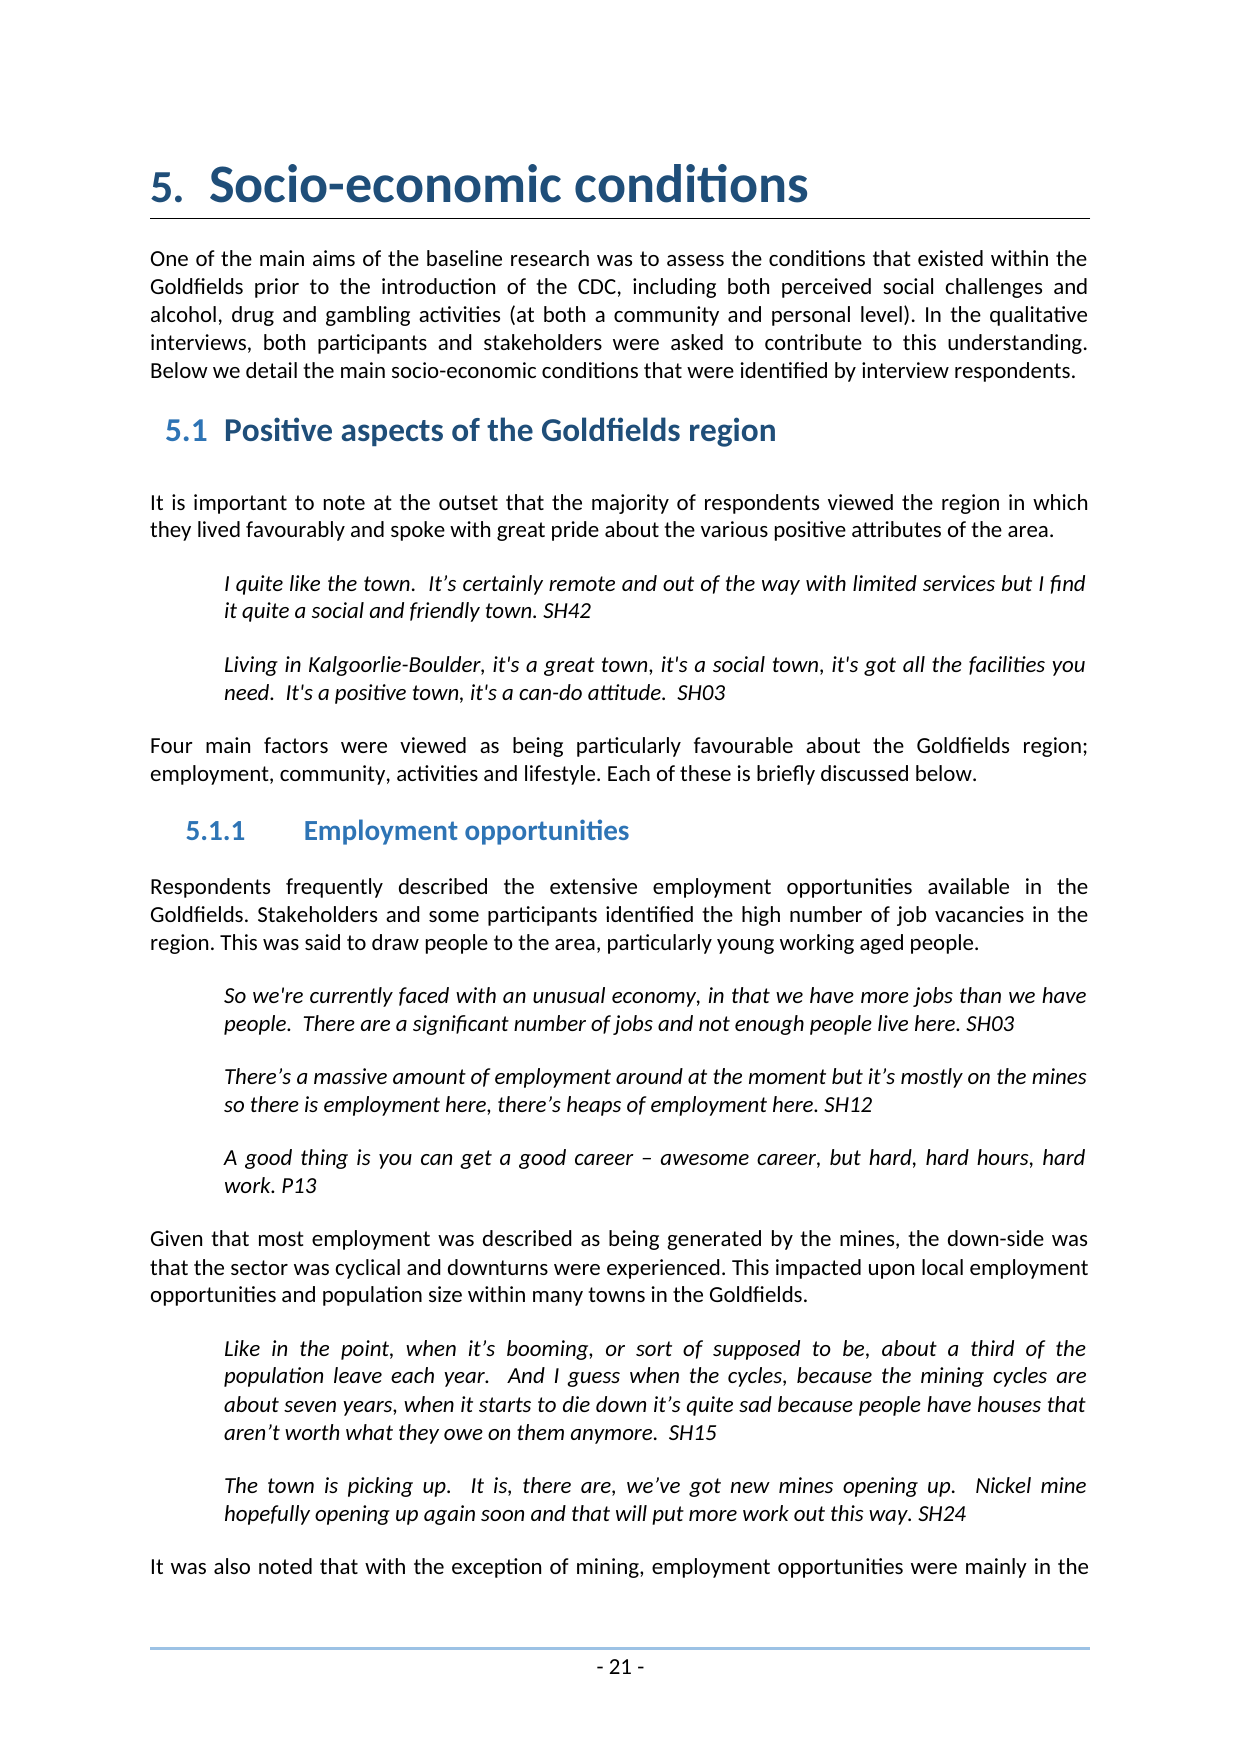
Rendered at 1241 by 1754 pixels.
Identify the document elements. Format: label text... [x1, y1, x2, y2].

text Four main factors were viewed as being particularly favourable about the Goldfields region; employment, community, activities and lifestyle. Each of these is briefly discussed below. [150, 731, 1090, 787]
text One of the main aims of the baseline research was to assess the conditions that existed within the Goldfields prior to the introduction of the CDC, including both perceived social challenges and alcohol, drug and gambling activities (at both a community and personal level). In the qualitative interviews, both participants and stakeholders were asked to contribute to this understanding. Below we detail the main socio-economic conditions that were identified by interview respondents. [150, 244, 1090, 384]
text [150, 1552, 1090, 1580]
subtitle Employment opportunities [185, 812, 1090, 847]
text The town is picking up. It is, there are, we’ve got new mines opening up. Nickel mine hopefully opening up again soon and that will put more work out this way. SH24 [224, 1471, 1090, 1527]
text It is important to note at the outset that the majority of respondents viewed the region in which they lived favourably and spoke with great pride about the various positive attributes of the area. [150, 488, 1090, 544]
text Like in the point, when it’s booming, or sort of supposed to be, about a third of the population leave each year. And I guess when the cycles, because the mining cycles are about seven years, when it starts to die down it’s quite sad because people have houses that aren’t worth what they owe on them anymore. SH15 [224, 1334, 1090, 1446]
text Living in Kalgoorlie-Boulder, it's a great town, it's a social town, it's got all the facilities you need. It's a positive town, it's a can-do attitude. SH03 [224, 650, 1090, 706]
subtitle Positive aspects of the Goldfields region [165, 409, 1090, 450]
text A good thing is you can get a good career – awesome career, but hard, hard hours, hard work. P13 [224, 1143, 1090, 1199]
text I quite like the town. It’s certainly remote and out of the way with limited services but I find it quite a social and friendly town. SH42 [224, 569, 1090, 625]
text So we're currently faced with an unusual economy, in that we have more jobs than we have people. There are a significant number of jobs and not enough people live here. SH03 [224, 981, 1090, 1037]
text Respondents frequently described the extensive employment opportunities available in the Goldfields. Stakeholders and some participants identified the high number of job vacancies in the region. This was said to draw people to the area, particularly young working aged people. [150, 872, 1090, 956]
text Given that most employment was described as being generated by the mines, the down-side was that the sector was cyclical and downturns were experienced. This impacted upon local employment opportunities and population size within many towns in the Goldfields. [150, 1224, 1090, 1309]
text There’s a massive amount of employment around at the moment but it’s mostly on the mines so there is employment here, there’s heaps of employment here. SH12 [224, 1062, 1090, 1118]
subtitle Socio-economic conditions [150, 150, 1090, 218]
